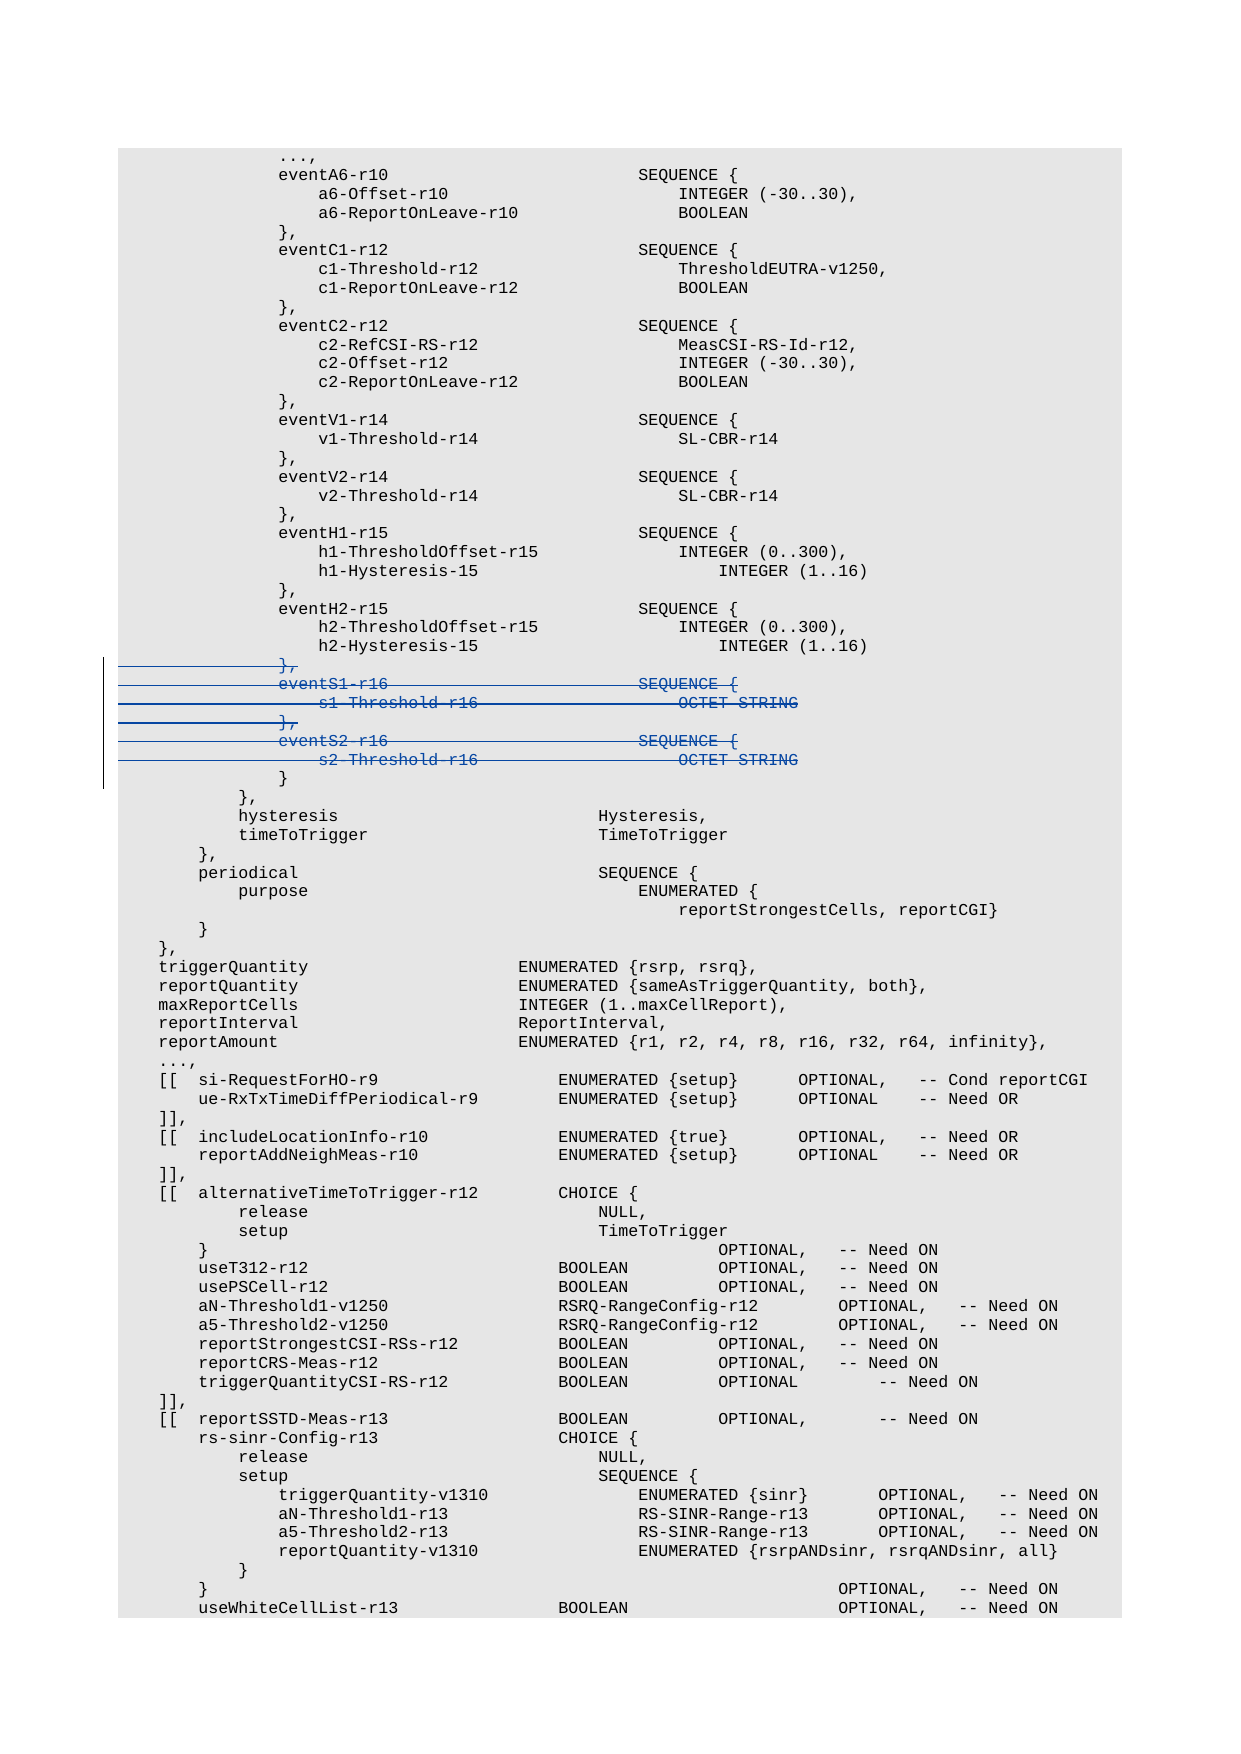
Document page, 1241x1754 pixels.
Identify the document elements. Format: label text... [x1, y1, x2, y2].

text reportQuantity ENUMERATED {sameAsTriggerQuantity, both}, [118, 977, 1122, 996]
text eventC2-r12 SEQUENCE { [118, 317, 1122, 336]
text purpose ENUMERATED { [118, 883, 1122, 902]
text } [118, 921, 1122, 939]
text reportCRS-Meas-r12 BOOLEAN OPTIONAL, -- Need ON [118, 1354, 1122, 1373]
text useWhiteCellList-r13 BOOLEAN OPTIONAL, -- Need ON [118, 1599, 1122, 1618]
text eventV2-r14 SEQUENCE { [118, 468, 1122, 487]
text useT312-r12 BOOLEAN OPTIONAL, -- Need ON [118, 1260, 1122, 1279]
text eventH2-r15 SEQUENCE { [118, 600, 1122, 619]
text } OPTIONAL, -- Need ON [118, 1581, 1122, 1599]
text a6-Offset-r10 INTEGER (-30..30), [118, 185, 1122, 204]
text }, [118, 393, 1122, 412]
text a6-ReportOnLeave-r10 BOOLEAN [118, 204, 1122, 223]
text c1-Threshold-r12 ThresholdEUTRA-v1250, [118, 261, 1122, 280]
text ]], [118, 1109, 1122, 1128]
text reportAddNeighMeas-r10 ENUMERATED {setup} OPTIONAL -- Need OR [118, 1147, 1122, 1166]
text eventA6-r10 SEQUENCE { [118, 167, 1122, 185]
text c2-RefCSI-RS-r12 MeasCSI-RS-Id-r12, [118, 336, 1122, 355]
text c1-ReportOnLeave-r12 BOOLEAN [118, 280, 1122, 298]
text reportStrongestCSI-RSs-r12 BOOLEAN OPTIONAL, -- Need ON [118, 1336, 1122, 1354]
text setup TimeToTrigger [118, 1222, 1122, 1241]
text reportAmount ENUMERATED {r1, r2, r4, r8, r16, r32, r64, infinity}, [118, 1034, 1122, 1053]
text } OPTIONAL, -- Need ON [118, 1241, 1122, 1260]
text maxReportCells INTEGER (1..maxCellReport), [118, 996, 1122, 1015]
text reportQuantity-v1310 ENUMERATED {rsrpANDsinr, rsrqANDsinr, all} [118, 1543, 1122, 1562]
text triggerQuantity ENUMERATED {rsrp, rsrq}, [118, 958, 1122, 977]
text h2-ThresholdOffset-r15 INTEGER (0..300), [118, 619, 1122, 638]
text timeToTrigger TimeToTrigger [118, 826, 1122, 845]
text a5-Threshold2-v1250 RSRQ-RangeConfig-r12 OPTIONAL, -- Need ON [118, 1317, 1122, 1336]
text ..., [118, 1053, 1122, 1072]
text aN-Threshold1-v1250 RSRQ-RangeConfig-r12 OPTIONAL, -- Need ON [118, 1298, 1122, 1317]
text ]], [118, 1392, 1122, 1411]
text eventH1-r15 SEQUENCE { [118, 525, 1122, 544]
text [[ alternativeTimeToTrigger-r12 CHOICE { [118, 1185, 1122, 1203]
text }, [118, 789, 1122, 808]
text [[ si-RequestForHO-r9 ENUMERATED {setup} OPTIONAL, -- Cond reportCGI [118, 1072, 1122, 1090]
text }, [118, 506, 1122, 525]
text a5-Threshold2-r13 RS-SINR-Range-r13 OPTIONAL, -- Need ON [118, 1524, 1122, 1543]
text [[ includeLocationInfo-r10 ENUMERATED {true} OPTIONAL, -- Need OR [118, 1128, 1122, 1147]
text }, [118, 845, 1122, 864]
text reportStrongestCells, reportCGI} [118, 902, 1122, 921]
text aN-Threshold1-r13 RS-SINR-Range-r13 OPTIONAL, -- Need ON [118, 1505, 1122, 1524]
text }, [118, 939, 1122, 958]
text h1-ThresholdOffset-r15 INTEGER (0..300), [118, 544, 1122, 562]
text c2-Offset-r12 INTEGER (-30..30), [118, 355, 1122, 374]
text h1-Hysteresis-15 INTEGER (1..16) [118, 562, 1122, 581]
text periodical SEQUENCE { [118, 864, 1122, 883]
text triggerQuantityCSI-RS-r12 BOOLEAN OPTIONAL -- Need ON [118, 1373, 1122, 1392]
text hysteresis Hysteresis, [118, 808, 1122, 826]
text reportInterval ReportInterval, [118, 1015, 1122, 1034]
text } [118, 1562, 1122, 1581]
text triggerQuantity-v1310 ENUMERATED {sinr} OPTIONAL, -- Need ON [118, 1486, 1122, 1505]
text eventV1-r14 SEQUENCE { [118, 412, 1122, 431]
text setup SEQUENCE { [118, 1467, 1122, 1486]
text rs-sinr-Config-r13 CHOICE { [118, 1430, 1122, 1449]
text eventC1-r12 SEQUENCE { [118, 242, 1122, 261]
text }, [118, 298, 1122, 317]
text [[ reportSSTD-Meas-r13 BOOLEAN OPTIONAL, -- Need ON [118, 1411, 1122, 1430]
text h2-Hysteresis-15 INTEGER (1..16) [118, 638, 1122, 657]
text }, [118, 449, 1122, 468]
text }, [118, 223, 1122, 242]
text release NULL, [118, 1449, 1122, 1467]
text release NULL, [118, 1203, 1122, 1222]
text ..., [118, 148, 1122, 167]
text c2-ReportOnLeave-r12 BOOLEAN [118, 374, 1122, 393]
text ue-RxTxTimeDiffPeriodical-r9 ENUMERATED {setup} OPTIONAL -- Need OR [118, 1090, 1122, 1109]
text ]], [118, 1166, 1122, 1185]
text } [118, 770, 1122, 789]
text v2-Threshold-r14 SL-CBR-r14 [118, 487, 1122, 506]
text v1-Threshold-r14 SL-CBR-r14 [118, 431, 1122, 449]
text usePSCell-r12 BOOLEAN OPTIONAL, -- Need ON [118, 1279, 1122, 1298]
text }, [118, 581, 1122, 600]
